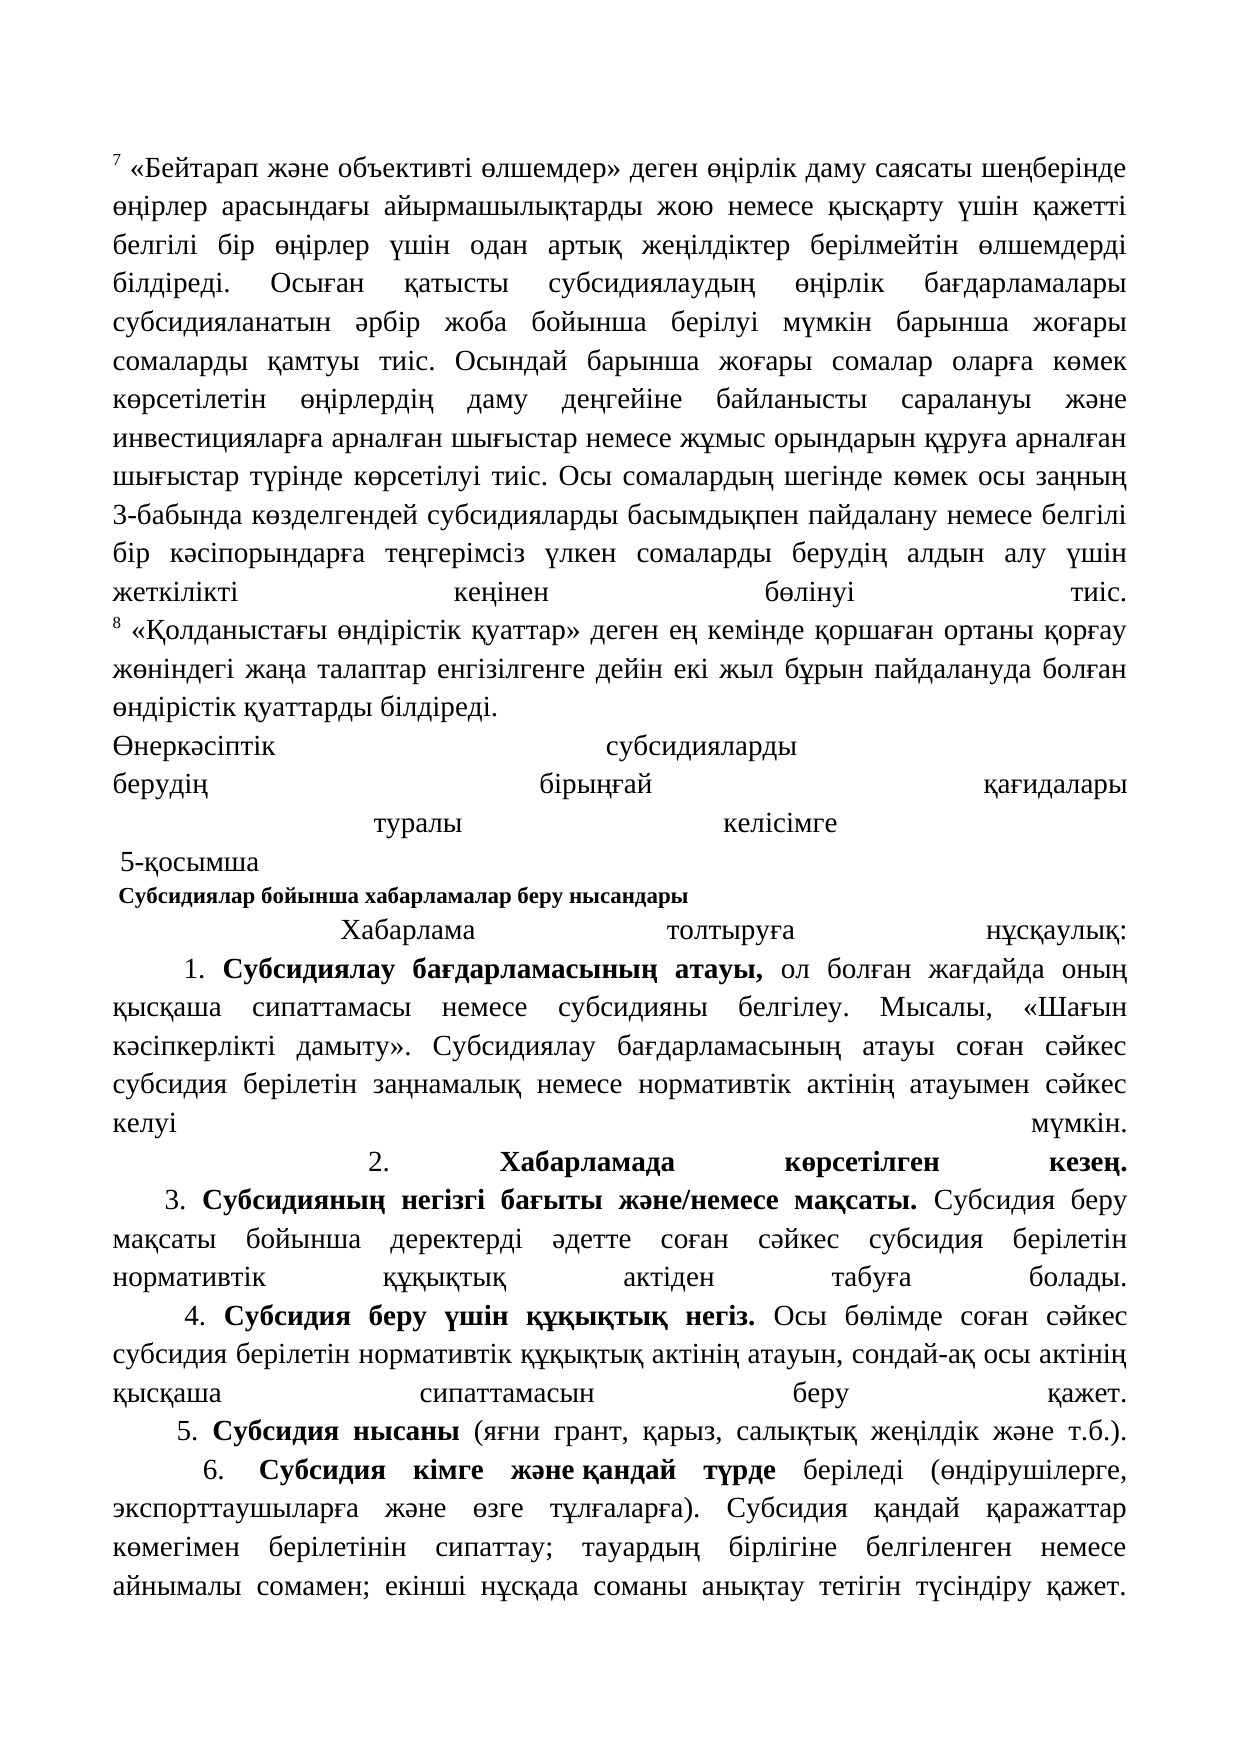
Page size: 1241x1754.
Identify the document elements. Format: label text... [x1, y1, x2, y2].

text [112, 150, 1128, 723]
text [112, 912, 1128, 1601]
text Өнеркәсіптік субсидияларды берудің бірыңғай қағидалары туралы келісімге 5-қосымша [112, 728, 1128, 877]
text Субсидиялар бойынша хабарламалар беру нысандары [112, 882, 1128, 909]
